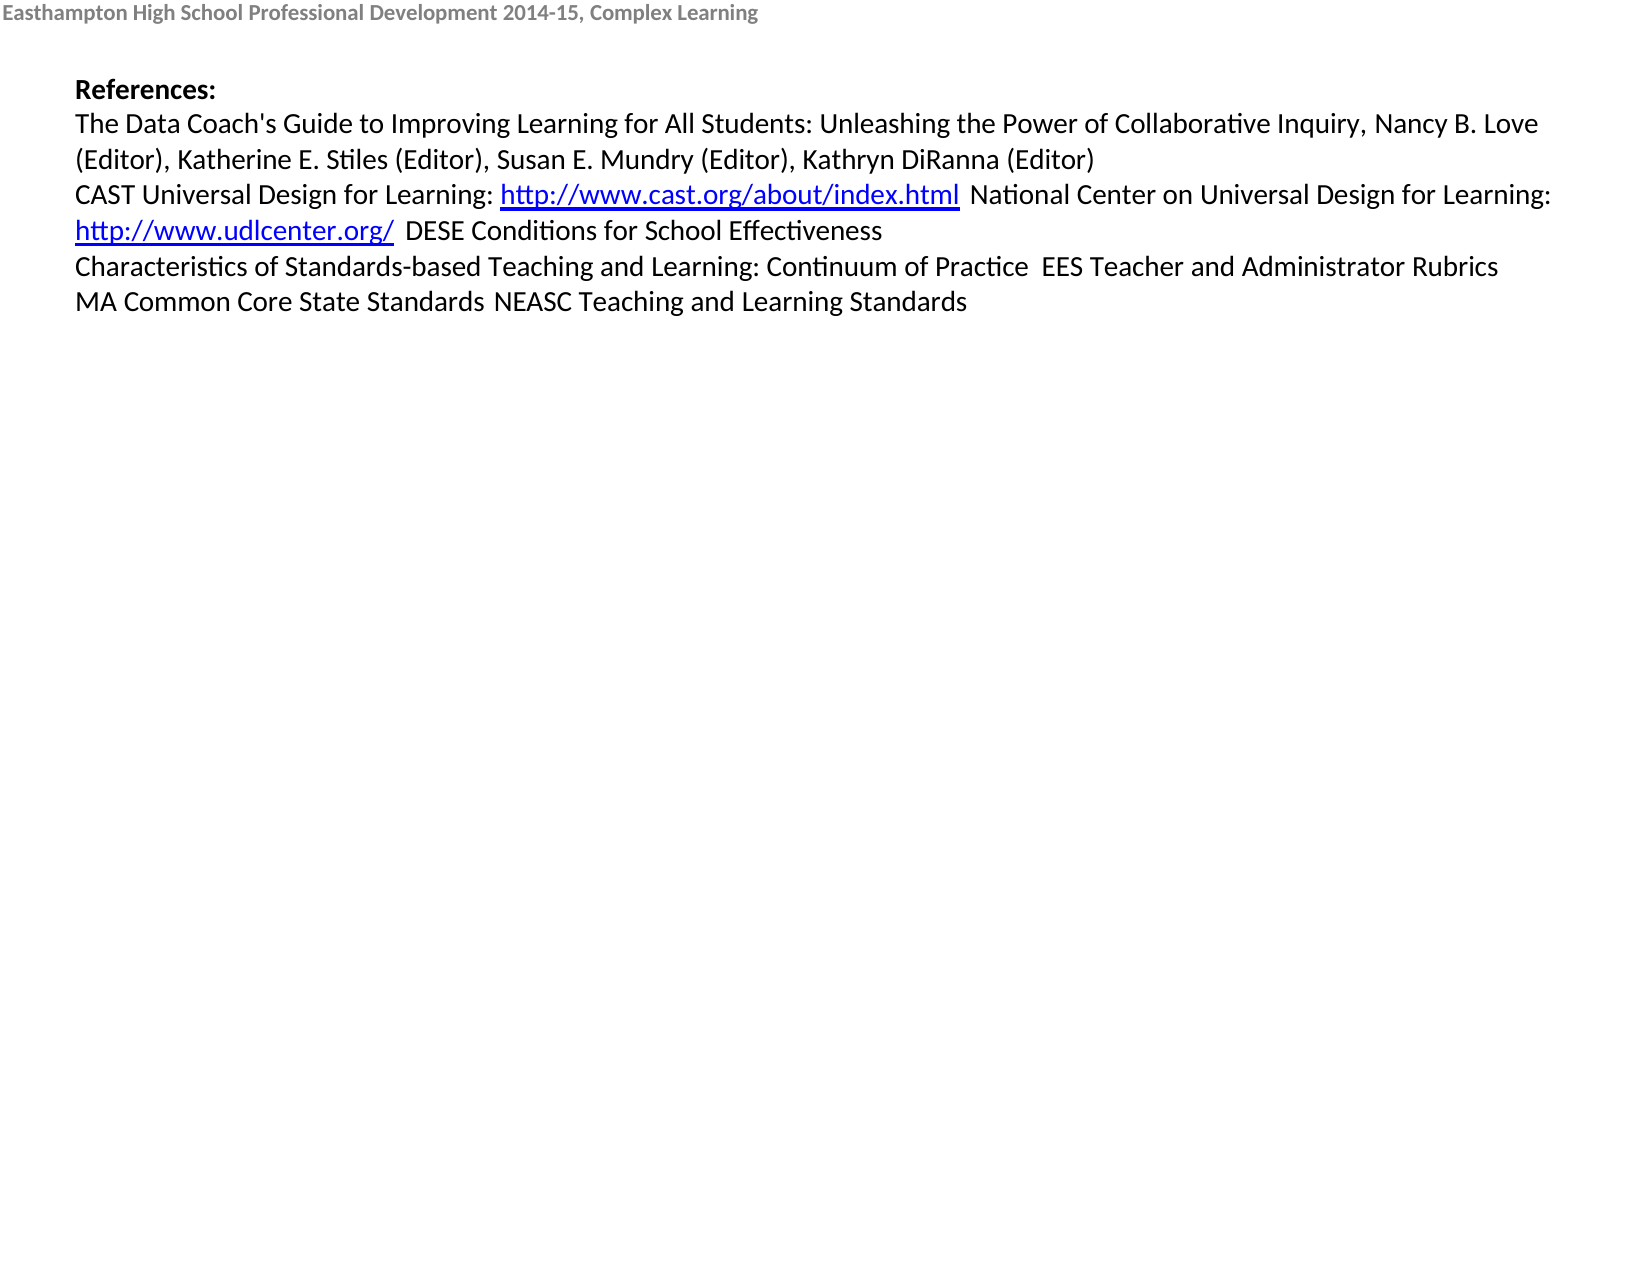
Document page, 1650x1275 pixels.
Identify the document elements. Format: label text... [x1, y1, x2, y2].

text CAST Universal Design for Learning: http://www.cast.org/about/index.html National Center on Universal Design for Learning: http://www.udlcenter.org/ DESE Conditions for School Effectiveness [75, 177, 1575, 248]
text MA Common Core State Standards NEASC Teaching and Learning Standards [75, 283, 1575, 319]
text Characteristics of Standards-based Teaching and Learning: Continuum of Practice EES Teacher and Administrator Rubrics [75, 248, 1575, 283]
text The Data Coach's Guide to Improving Learning for All Students: Unleashing the Power of Collaborative Inquiry, Nancy B. Love (Editor), Katherine E. Stiles (Editor), Susan E. Mundry (Editor), Kathryn DiRanna (Editor) [75, 105, 1575, 177]
subtitle References: [75, 75, 1575, 105]
